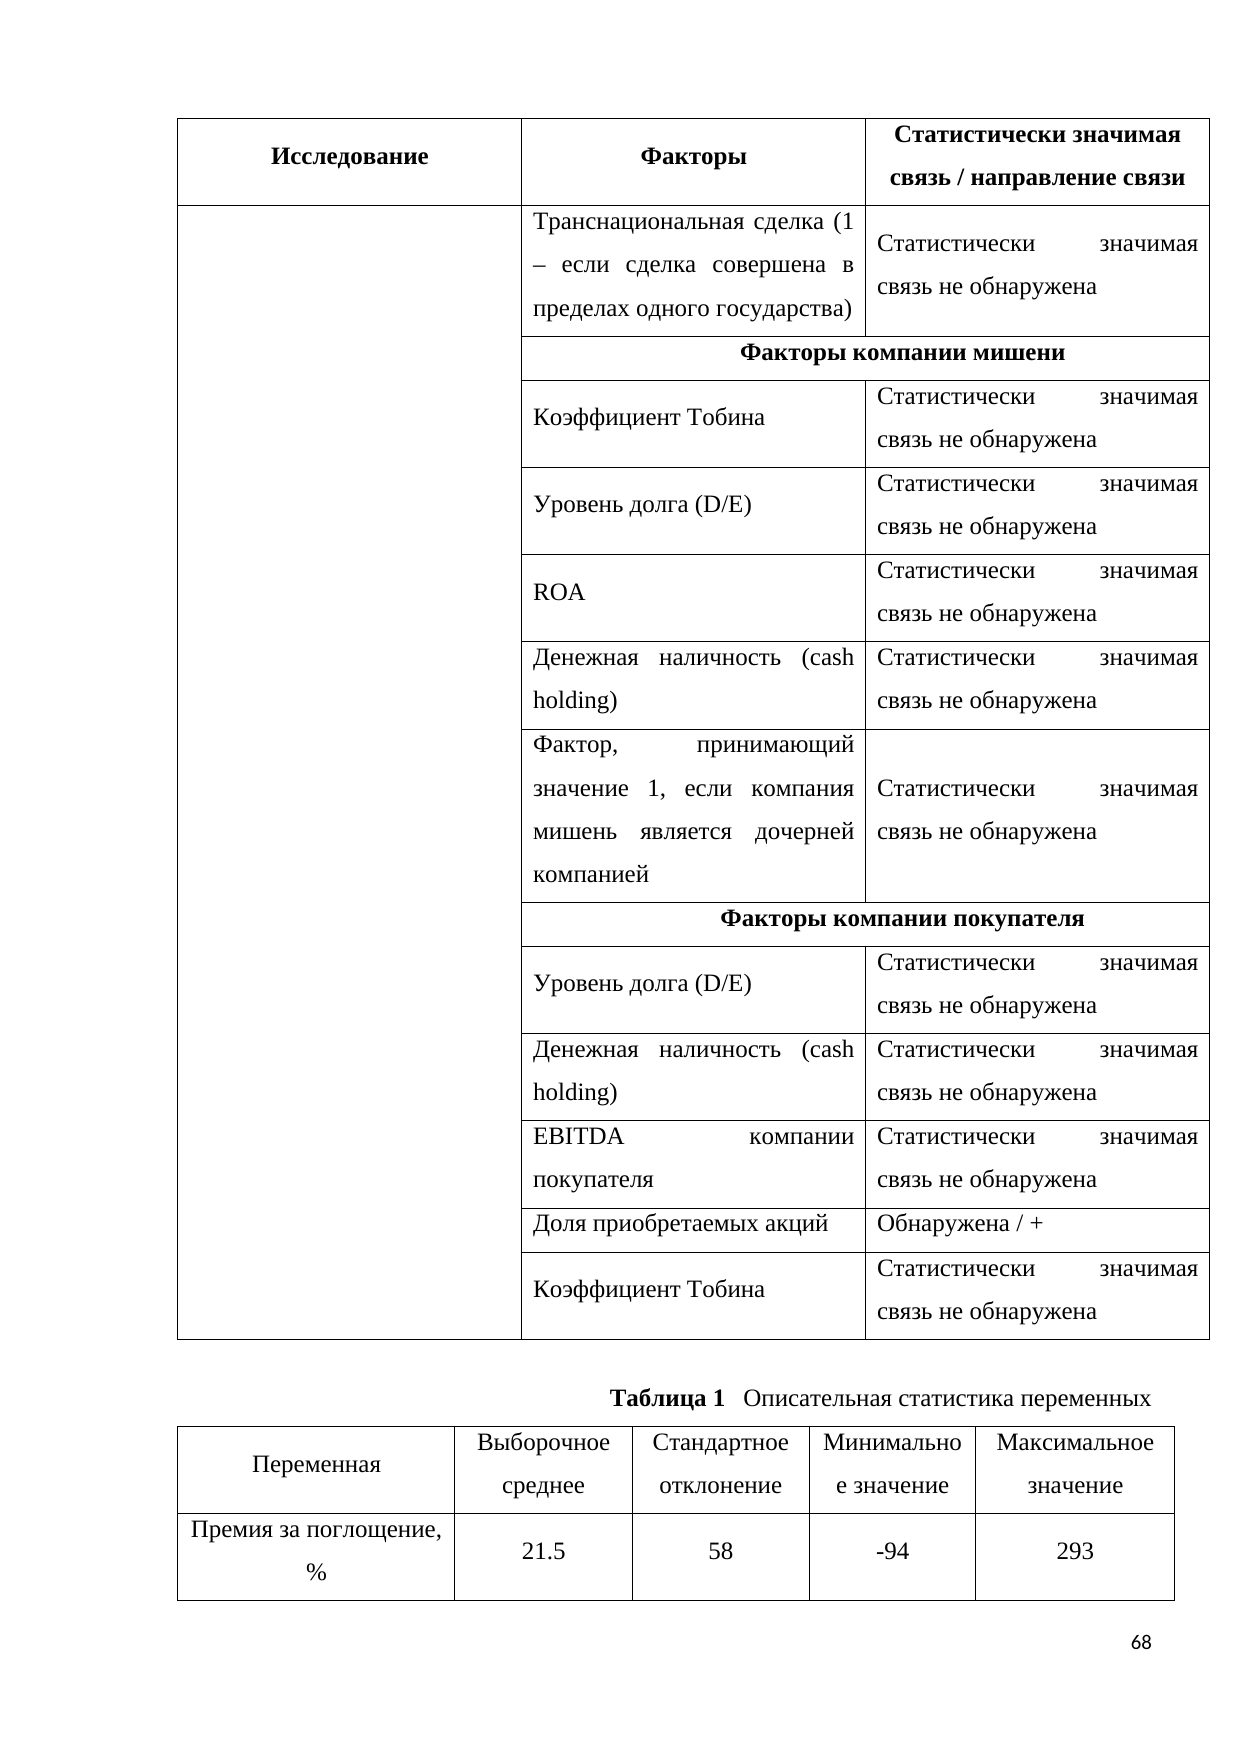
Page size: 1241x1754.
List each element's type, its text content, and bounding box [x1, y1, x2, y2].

table_cell Статистически значимая связь не обнаружена [866, 1121, 1209, 1207]
table_cell Статистически значимая связь не обнаружена [866, 1034, 1209, 1120]
table_header Стандартное отклонение [633, 1427, 809, 1513]
table_cell Статистически значимая связь не обнаружена [866, 730, 1209, 902]
table_cell Уровень долга (D/E) [522, 468, 865, 554]
table_cell Премия за поглощение, % [178, 1514, 454, 1600]
table_header Переменная [178, 1427, 454, 1513]
table_cell Коэффициент Тобина [522, 1253, 865, 1339]
table_header Максимальное значение [976, 1427, 1174, 1513]
table_header Выборочное среднее [455, 1427, 632, 1513]
table_cell Денежная наличность (cash holding) [522, 642, 865, 728]
table_cell Статистически значимая связь не обнаружена [866, 947, 1209, 1033]
table_cell Доля приобретаемых акций [522, 1209, 865, 1252]
table_header Минимальное значение [810, 1427, 975, 1513]
table_cell Денежная наличность (cash holding) [522, 1034, 865, 1120]
table_cell Статистически значимая связь не обнаружена [866, 555, 1209, 641]
table_cell ROA [522, 555, 865, 641]
table_cell 58 [633, 1514, 809, 1600]
table_cell Статистически значимая связь не обнаружена [866, 468, 1209, 554]
table_header Исследование [178, 119, 521, 205]
table_cell Уровень долга (D/E) [522, 947, 865, 1033]
table_cell 21.5 [455, 1514, 632, 1600]
table_header Статистически значимая связь / направление связи [866, 119, 1209, 205]
table_cell Факторы компании мишени [522, 337, 1209, 380]
table_cell -94 [810, 1514, 975, 1600]
table_cell 293 [976, 1514, 1174, 1600]
table_cell Транснациональная сделка (1 – если сделка совершена в пределах одного государства) [522, 206, 865, 336]
table_cell Факторы компании покупателя [522, 903, 1209, 946]
table_cell EBITDA компании покупателя [522, 1121, 865, 1207]
table_cell Коэффициент Тобина [522, 381, 865, 467]
table_cell Статистически значимая связь не обнаружена [866, 381, 1209, 467]
table_header Факторы [522, 119, 865, 205]
table_cell Статистически значимая связь не обнаружена [866, 1253, 1209, 1339]
list Описательная статистика переменных [177, 1383, 1152, 1412]
table_cell Статистически значимая связь не обнаружена [866, 642, 1209, 728]
table_cell Обнаружена / + [866, 1209, 1209, 1252]
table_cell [866, 206, 1209, 336]
table_cell Фактор, принимающий значение 1, если компания мишень является дочерней компанией [522, 730, 865, 902]
